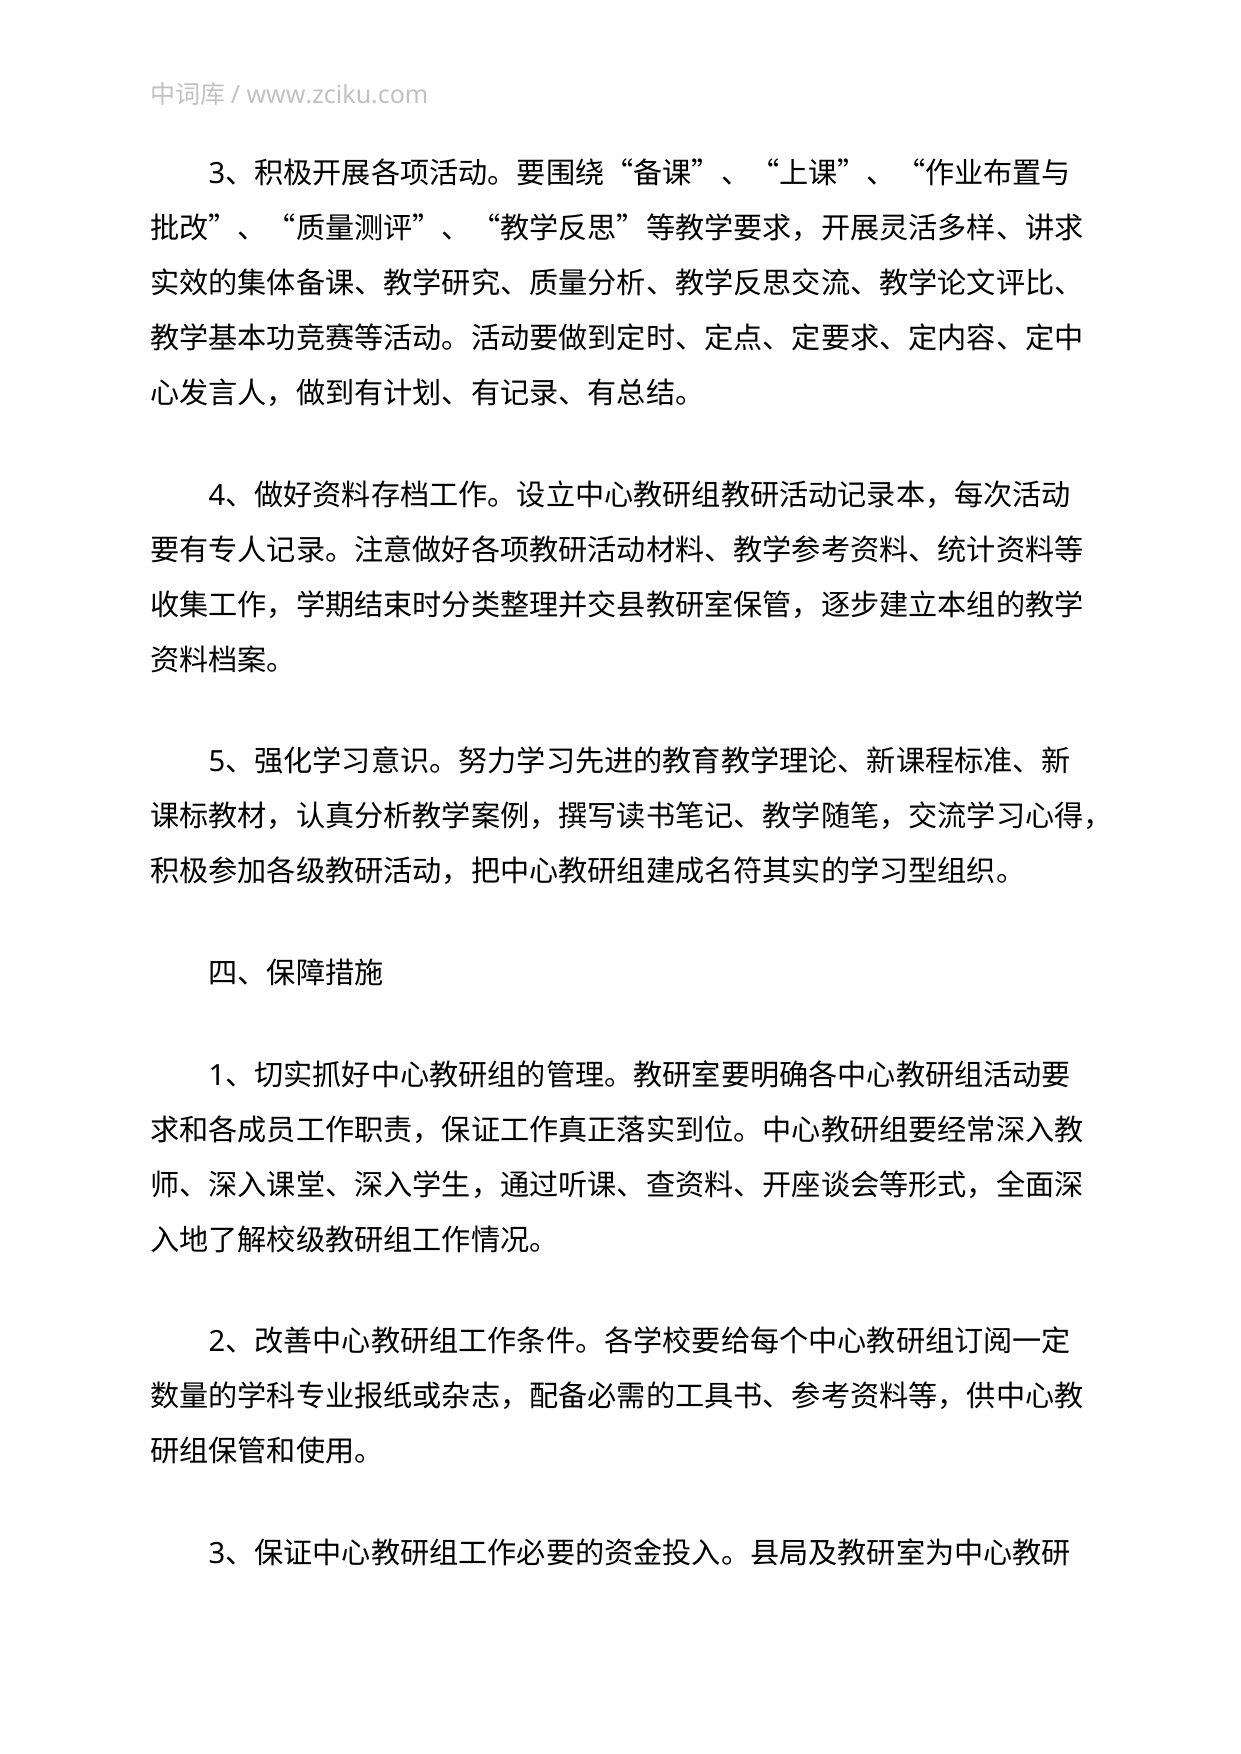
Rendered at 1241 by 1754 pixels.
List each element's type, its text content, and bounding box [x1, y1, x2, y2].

text 5、强化学习意识。努力学习先进的教育教学理论、新课程标准、新课标教材，认真分析教学案例，撰写读书笔记、教学随笔，交流学习心得，积极参加各级教研活动，把中心教研组建成名符其实的学习型组织。 [150, 738, 1090, 890]
text 4、做好资料存档工作。设立中心教研组教研活动记录本，每次活动要有专人记录。注意做好各项教研活动材料、教学参考资料、统计资料等收集工作，学期结束时分类整理并交县教研室保管，逐步建立本组的教学资料档案。 [150, 471, 1090, 678]
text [150, 1530, 1090, 1572]
text 3、积极开展各项活动。要围绕“备课”、“上课”、“作业布置与批改”、“质量测评”、“教学反思”等教学要求，开展灵活多样、讲求实效的集体备课、教学研究、质量分析、教学反思交流、教学论文评比、教学基本功竞赛等活动。活动要做到定时、定点、定要求、定内容、定中心发言人，做到有计划、有记录、有总结。 [150, 150, 1090, 412]
text 2、改善中心教研组工作条件。各学校要给每个中心教研组订阅一定数量的学科专业报纸或杂志，配备必需的工具书、参考资料等，供中心教研组保管和使用。 [150, 1318, 1090, 1470]
text 1、切实抓好中心教研组的管理。教研室要明确各中心教研组活动要求和各成员工作职责，保证工作真正落实到位。中心教研组要经常深入教师、深入课堂、深入学生，通过听课、查资料、开座谈会等形式，全面深入地了解校级教研组工作情况。 [150, 1051, 1090, 1258]
text 四、保障措施 [150, 950, 1090, 992]
